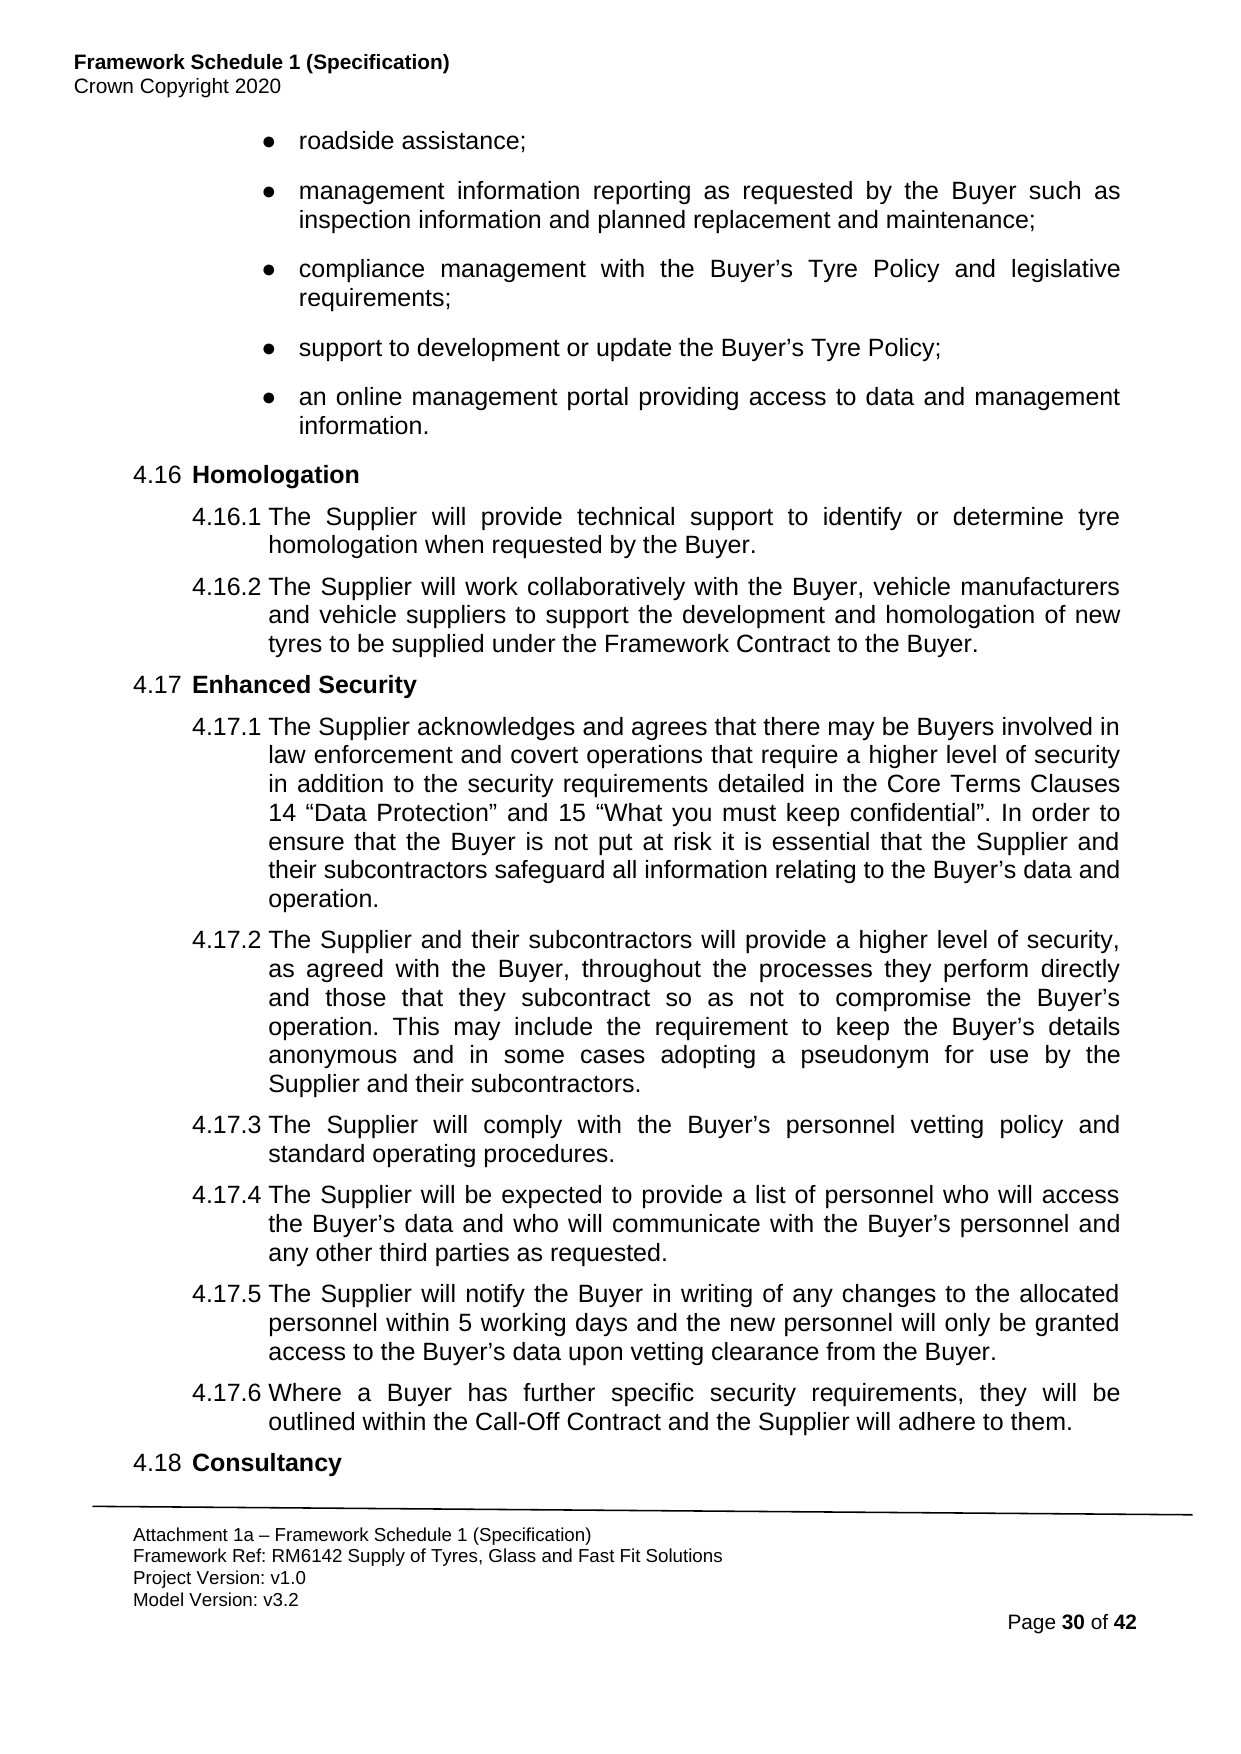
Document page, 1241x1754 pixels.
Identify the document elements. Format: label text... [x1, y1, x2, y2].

list management information reporting as requested by the Buyer such as inspection information and planned replacement and maintenance; [261, 176, 1122, 233]
list support to development or update the Buyer’s Tyre Policy; [261, 332, 1122, 361]
list Enhanced Security [133, 670, 1122, 699]
list Consultancy [133, 1448, 1122, 1477]
list The Supplier and their subcontractors will provide a higher level of security, as agreed with the Buyer, throughout the processes they perform directly and those that they subcontract so as not to compromise the Buyer’s operation. This may include the requirement to keep the Buyer’s details anonymous and in some cases adopting a pseudonym for use by the Supplier and their subcontractors. [192, 925, 1122, 1098]
list Homologation [133, 460, 1122, 489]
list roadside assistance; [261, 126, 1122, 155]
list The Supplier will notify the Buyer in writing of any changes to the allocated personnel within 5 working days and the new personnel will only be granted access to the Buyer’s data upon vetting clearance from the Buyer. [192, 1279, 1122, 1365]
list The Supplier will work collaboratively with the Buyer, vehicle manufacturers and vehicle suppliers to support the development and homologation of new tyres to be supplied under the Framework Contract to the Buyer. [192, 572, 1122, 658]
list The Supplier will be expected to provide a list of personnel who will access the Buyer’s data and who will communicate with the Buyer’s personnel and any other third parties as requested. [192, 1180, 1122, 1267]
list The Supplier will comply with the Buyer’s personnel vetting policy and standard operating procedures. [192, 1110, 1122, 1168]
list Where a Buyer has further specific security requirements, they will be outlined within the Call-Off Contract and the Supplier will adhere to them. [192, 1378, 1122, 1435]
list The Supplier acknowledges and agrees that there may be Buyers involved in law enforcement and covert operations that require a higher level of security in addition to the security requirements detailed in the Core Terms Clauses 14 “Data Protection” and 15 “What you must keep confidential”. In order to ensure that the Buyer is not put at risk it is essential that the Supplier and their subcontractors safeguard all information relating to the Buyer’s data and operation. [192, 712, 1122, 913]
list an online management portal providing access to data and management information. [261, 382, 1122, 439]
list compliance management with the Buyer’s Tyre Policy and legislative requirements; [261, 254, 1122, 312]
list The Supplier will provide technical support to identify or determine tyre homologation when requested by the Buyer. [192, 502, 1122, 559]
